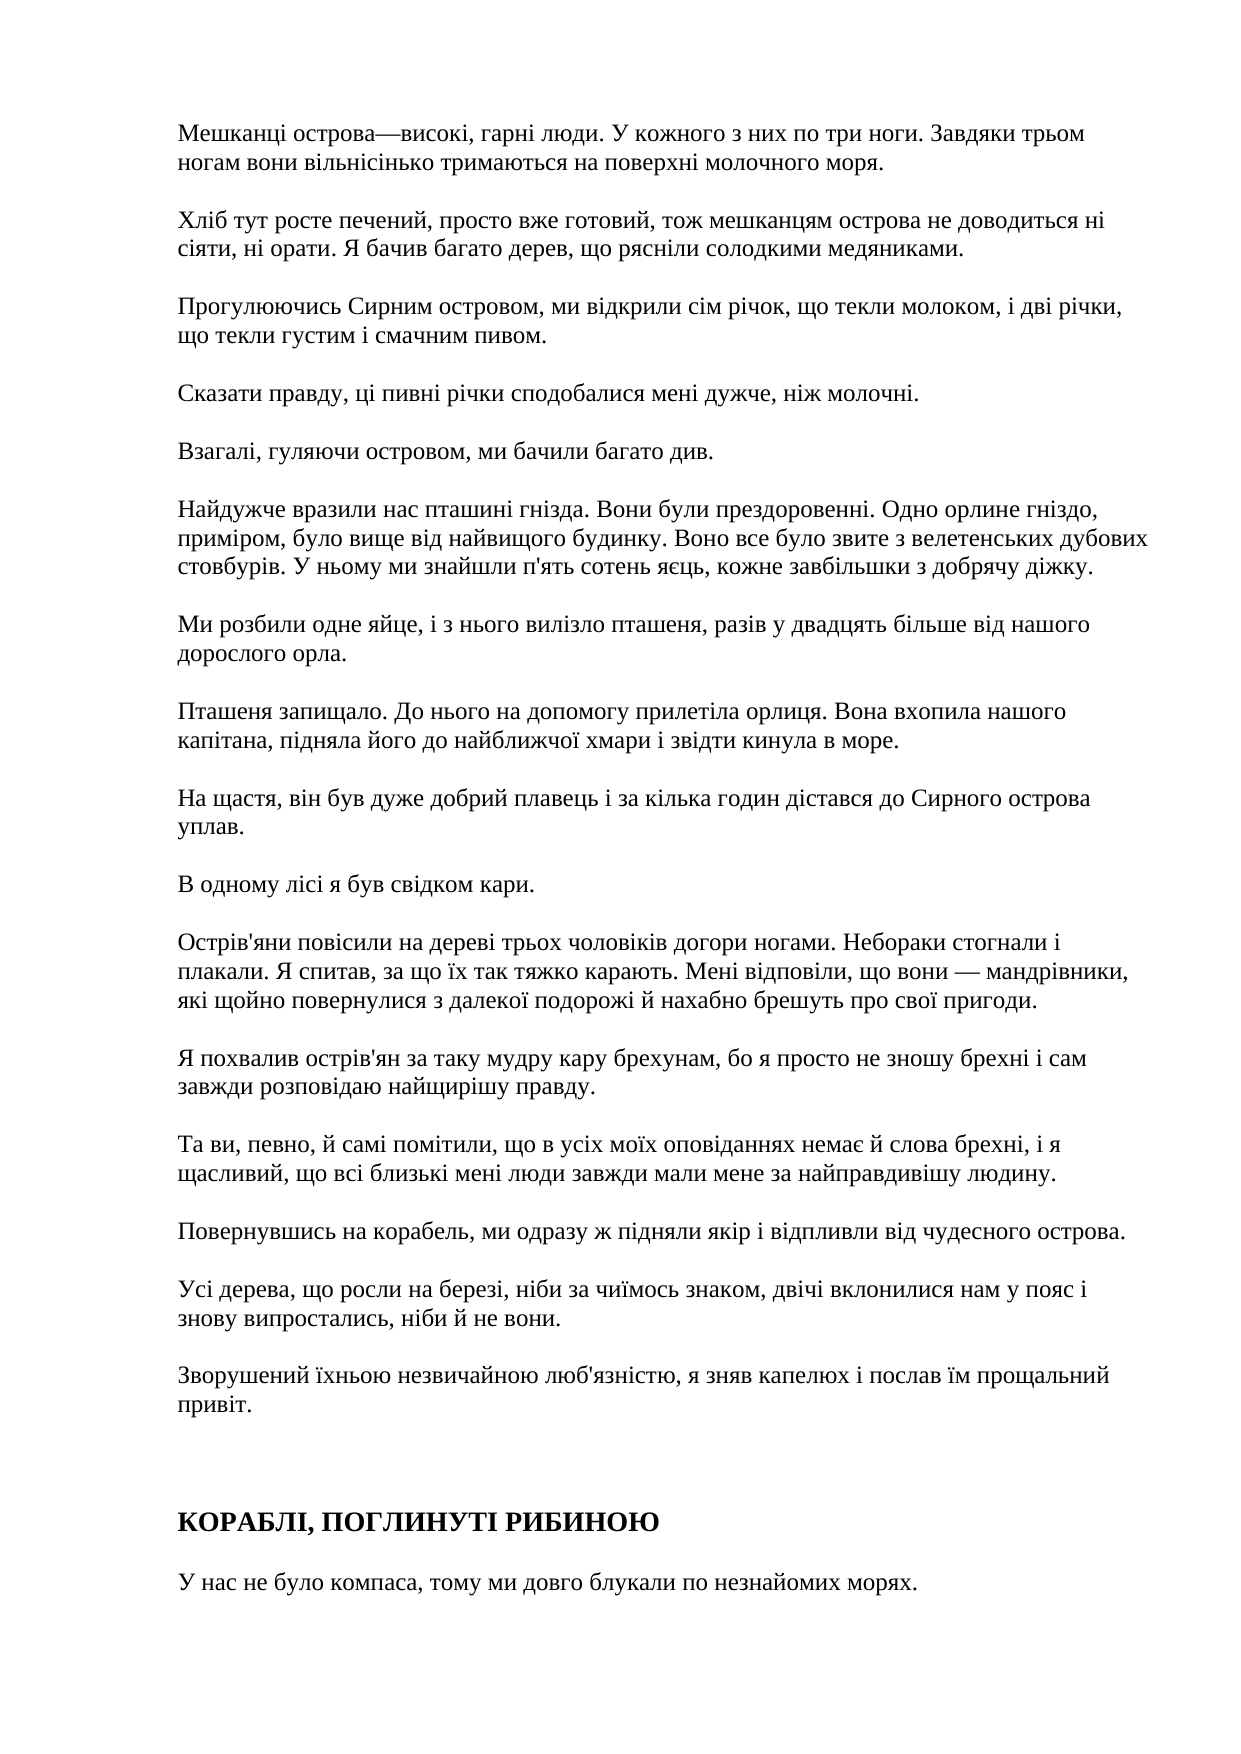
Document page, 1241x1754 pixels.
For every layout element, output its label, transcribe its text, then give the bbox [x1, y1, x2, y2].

text Усі дерева, що росли на березі, ніби за чиїмось знаком, двічі вклонилися нам у пояс і знову випростались, ніби й не вони. [177, 1274, 1152, 1331]
text На щастя, він був дуже добрий плавець і за кілька годин дістався до Сирного острова уплав. [177, 783, 1152, 840]
text Взагалі, гуляючи островом, ми бачили багато див. [177, 436, 1152, 465]
text Пташеня запищало. До нього на допомогу прилетіла орлиця. Вона вхопила нашого капітана, підняла його до найближчої хмари і звідти кинула в море. [177, 696, 1152, 753]
text Ми розбили одне яйце, і з нього вилізло пташеня, разів у двадцять більше від нашого дорослого орла. [177, 609, 1152, 667]
text КОРАБЛІ, ПОГЛИНУТІ РИБИНОЮ [177, 1505, 1152, 1538]
text Хліб тут росте печений, просто вже готовий, тож мешканцям острова не доводиться ні сіяти, ні орати. Я бачив багато дерев, що рясніли солодкими медяниками. [177, 205, 1152, 262]
text Я похвалив острів'ян за таку мудру кару брехунам, бо я просто не зношу брехні і сам завжди розповідаю найщирішу правду. [177, 1043, 1152, 1100]
text Прогулюючись Сирним островом, ми відкрили сім річок, що текли молоком, і дві річки, що текли густим і смачним пивом. [177, 291, 1152, 349]
text У нас не було компаса, тому ми довго блукали по незнайомих морях. [177, 1567, 1152, 1596]
text Сказати правду, ці пивні річки сподобалися мені дужче, ніж молочні. [177, 378, 1152, 407]
text Найдужче вразили нас пташині гнізда. Вони були прездоровенні. Одно орлине гніздо, приміром, було вище від найвищого будинку. Воно все було звите з велетенських дубових стовбурів. У ньому ми знайшли п'ять сотень яєць, кожне завбільшки з добрячу діжку. [177, 494, 1152, 580]
text Острів'яни повісили на дереві трьох чоловіків догори ногами. Небораки стогнали і плакали. Я спитав, за що їх так тяжко карають. Мені відповіли, що вони — мандрівники, які щойно повернулися з далекої подорожі й нахабно брешуть про свої пригоди. [177, 927, 1152, 1013]
text В одному лісі я був свідком кари. [177, 869, 1152, 898]
text Зворушений їхньою незвичайною люб'язністю, я зняв капелюх і послав їм прощальний привіт. [177, 1361, 1152, 1418]
text Та ви, певно, й самі помітили, що в усіх моїх оповіданнях немає й слова брехні, і я щасливий, що всі близькі мені люди завжди мали мене за найправдивішу людину. [177, 1129, 1152, 1187]
text Повернувшись на корабель, ми одразу ж підняли якір і відпливли від чудесного острова. [177, 1216, 1152, 1245]
text Мешканці острова—високі, гарні люди. У кожного з них по три ноги. Завдяки трьом ногам вони вільнісінько тримаються на поверхні молочного моря. [177, 118, 1152, 176]
